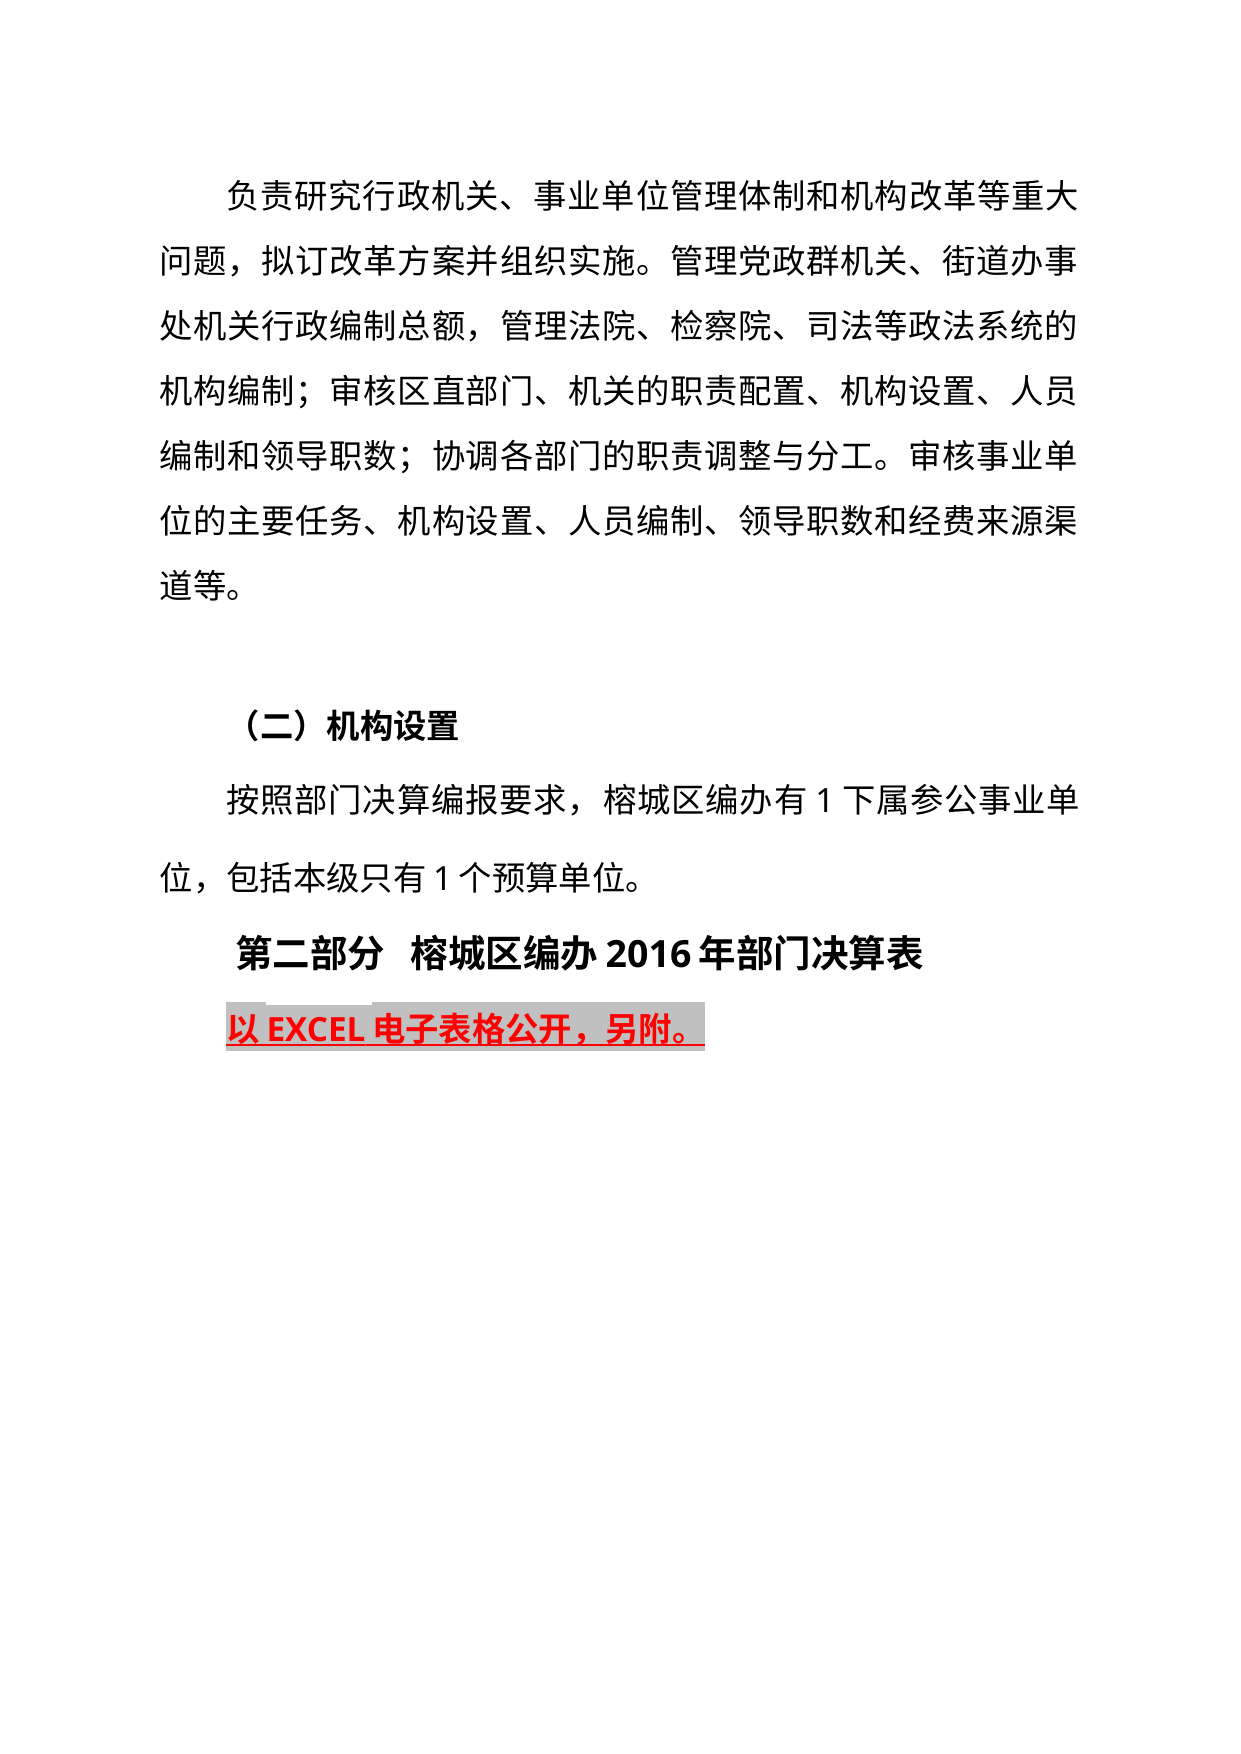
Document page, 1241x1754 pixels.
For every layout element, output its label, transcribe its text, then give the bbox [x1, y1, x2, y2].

text 负责研究行政机关、事业单位管理体制和机构改革等重大问题，拟订改革方案并组织实施。管理党政群机关、街道办事处机关行政编制总额，管理法院、检察院、司法等政法系统的机构编制；审核区直部门、机关的职责配置、机构设置、人员编制和领导职数；协调各部门的职责调整与分工。审核事业单位的主要任务、机构设置、人员编制、领导职数和经费来源渠道等。 [159, 162, 1081, 617]
text 第二部分 榕城区编办2016年部门决算表 [159, 918, 1081, 983]
text 以EXCEL电子表格公开，另附。 [159, 994, 1081, 1059]
text 按照部门决算编报要求，榕城区编办有1下属参公事业单位，包括本级只有1个预算单位。 [159, 766, 1081, 908]
text （二）机构设置 [159, 691, 1081, 756]
